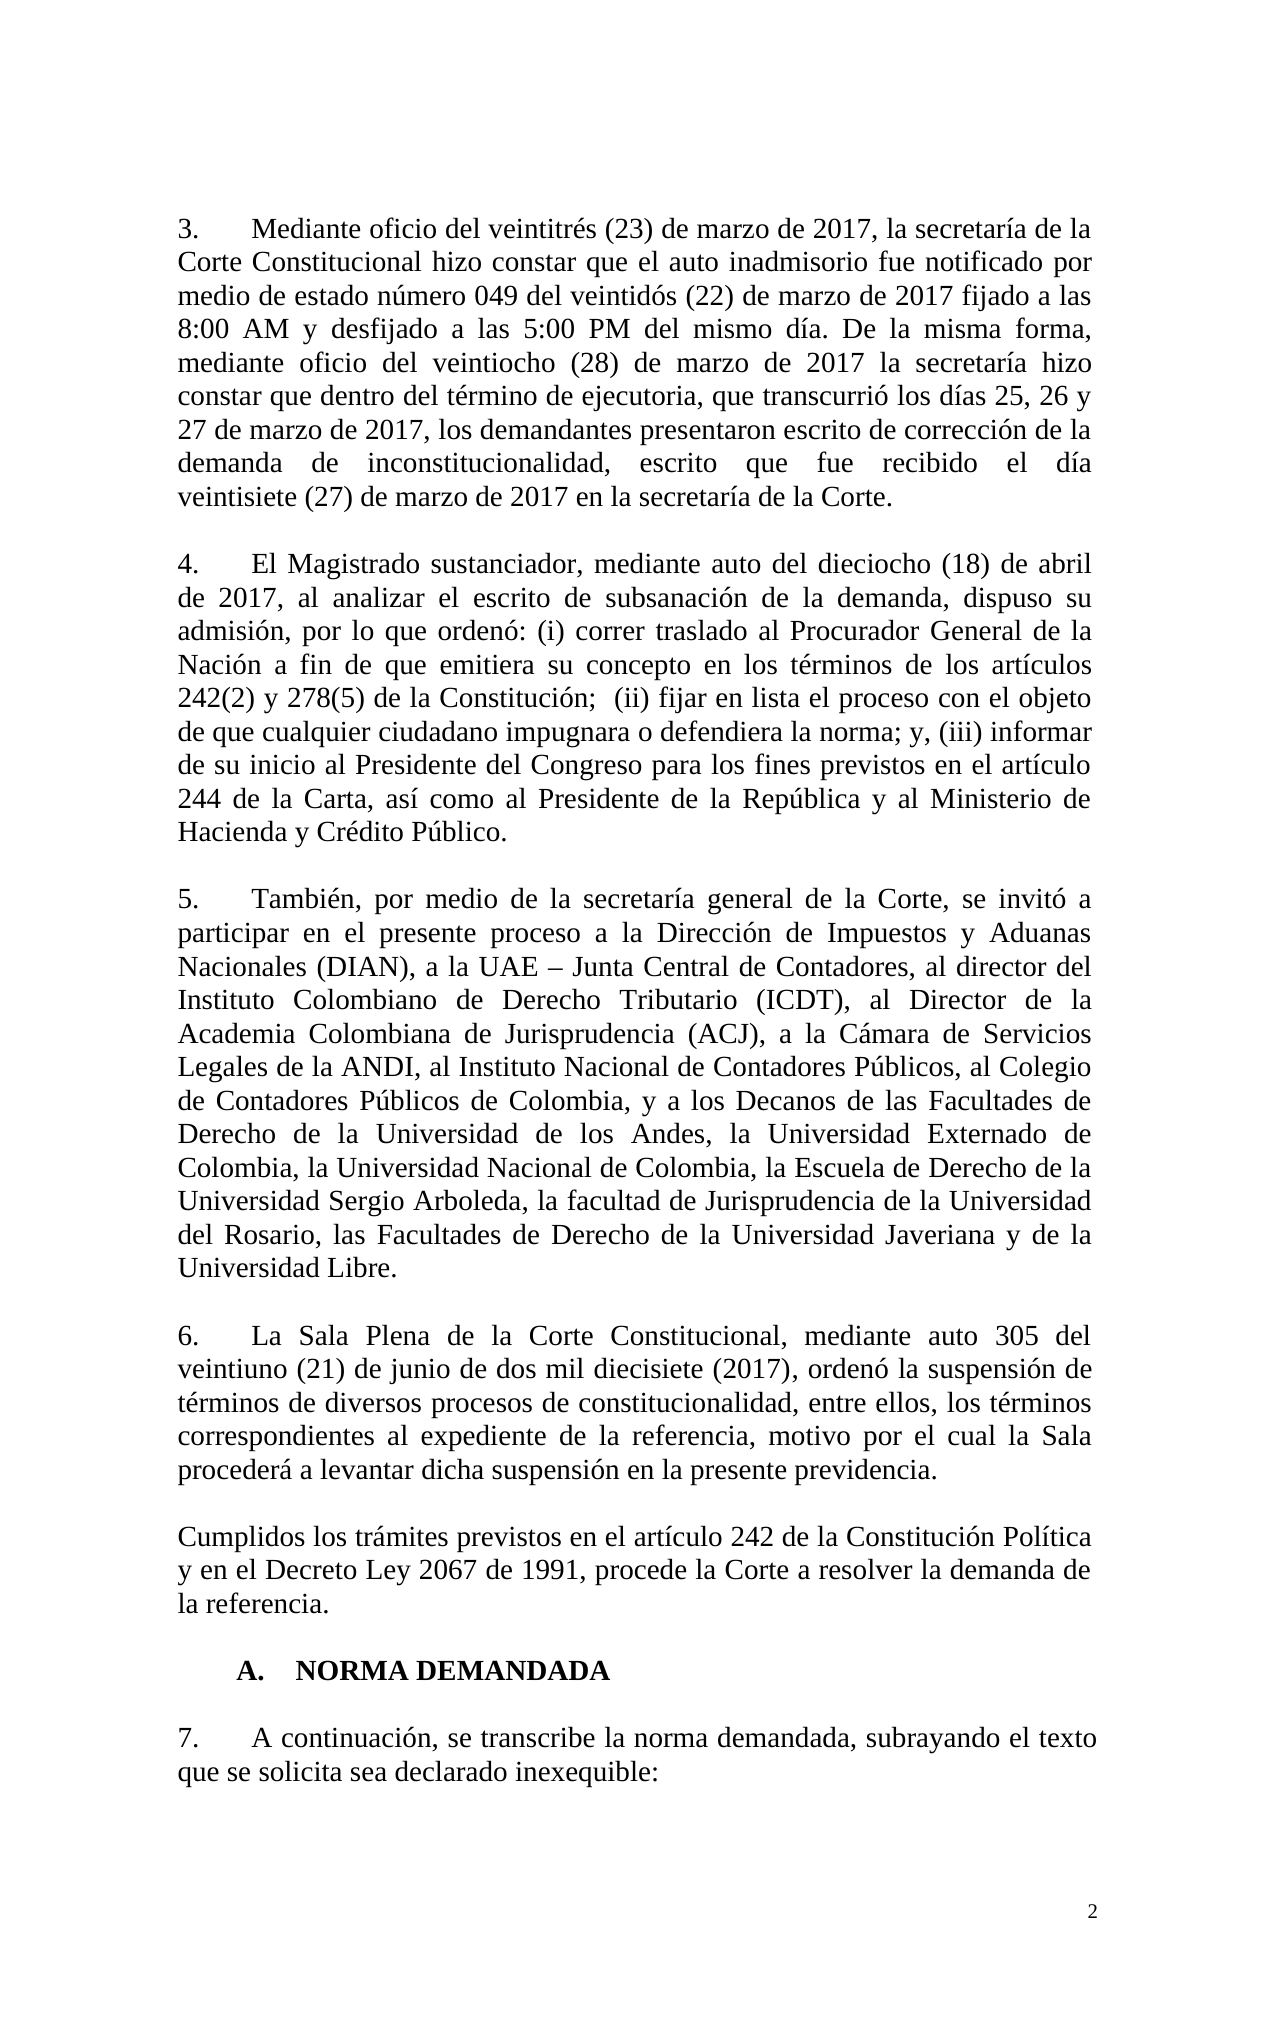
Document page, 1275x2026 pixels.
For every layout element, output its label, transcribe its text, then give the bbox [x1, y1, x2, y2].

list También, por medio de la secretaría general de la Corte, se invitó a participar en el presente proceso a la Dirección de Impuestos y Aduanas Nacionales (DIAN), a la UAE – Junta Central de Contadores, al director del Instituto Colombiano de Derecho Tributario (ICDT), al Director de la Academia Colombiana de Jurisprudencia (ACJ), a la Cámara de Servicios Legales de la ANDI, al Instituto Nacional de Contadores Públicos, al Colegio de Contadores Públicos de Colombia, y a los Decanos de las Facultades de Derecho de la Universidad de los Andes, la Universidad Externado de Colombia, la Universidad Nacional de Colombia, la Escuela de Derecho de la Universidad Sergio Arboleda, la facultad de Jurisprudencia de la Universidad del Rosario, las Facultades de Derecho de la Universidad Javeriana y de la Universidad Libre. [177, 882, 1093, 1284]
text Cumplidos los trámites previstos en el artículo 242 de la Constitución Política y en el Decreto Ley 2067 de 1991, procede la Corte a resolver la demanda de la referencia. [177, 1519, 1093, 1619]
list Mediante oficio del veintitrés (23) de marzo de 2017, la secretaría de la Corte Constitucional hizo constar que el auto inadmisorio fue notificado por medio de estado número 049 del veintidós (22) de marzo de 2017 fijado a las 8:00 AM y desfijado a las 5:00 PM del mismo día. De la misma forma, mediante oficio del veintiocho (28) de marzo de 2017 la secretaría hizo constar que dentro del término de ejecutoria, que transcurrió los días 25, 26 y 27 de marzo de 2017, los demandantes presentaron escrito de corrección de la demanda de inconstitucionalidad, escrito que fue recibido el día veintisiete (27) de marzo de 2017 en la secretaría de la Corte. [177, 211, 1093, 513]
list La Sala Plena de la Corte Constitucional, mediante auto 305 del veintiuno (21) de junio de dos mil diecisiete (2017), ordenó la suspensión de términos de diversos procesos de constitucionalidad, entre ellos, los términos correspondientes al expediente de la referencia, motivo por el cual la Sala procederá a levantar dicha suspensión en la presente previdencia. [177, 1318, 1093, 1485]
list El Magistrado sustanciador, mediante auto del dieciocho (18) de abril de 2017, al analizar el escrito de subsanación de la demanda, dispuso su admisión, por lo que ordenó: (i) correr traslado al Procurador General de la Nación a fin de que emitiera su concepto en los términos de los artículos 242(2) y 278(5) de la Constitución; (ii) fijar en lista el proceso con el objeto de que cualquier ciudadano impugnara o defendiera la norma; y, (iii) informar de su inicio al Presidente del Congreso para los fines previstos en el artículo 244 de la Carta, así como al Presidente de la República y al Ministerio de Hacienda y Crédito Público. [177, 546, 1093, 848]
list A continuación, se transcribe la norma demandada, subrayando el texto que se solicita sea declarado inexequible: [177, 1720, 1098, 1787]
subtitle NORMA DEMANDADA [236, 1653, 1098, 1687]
